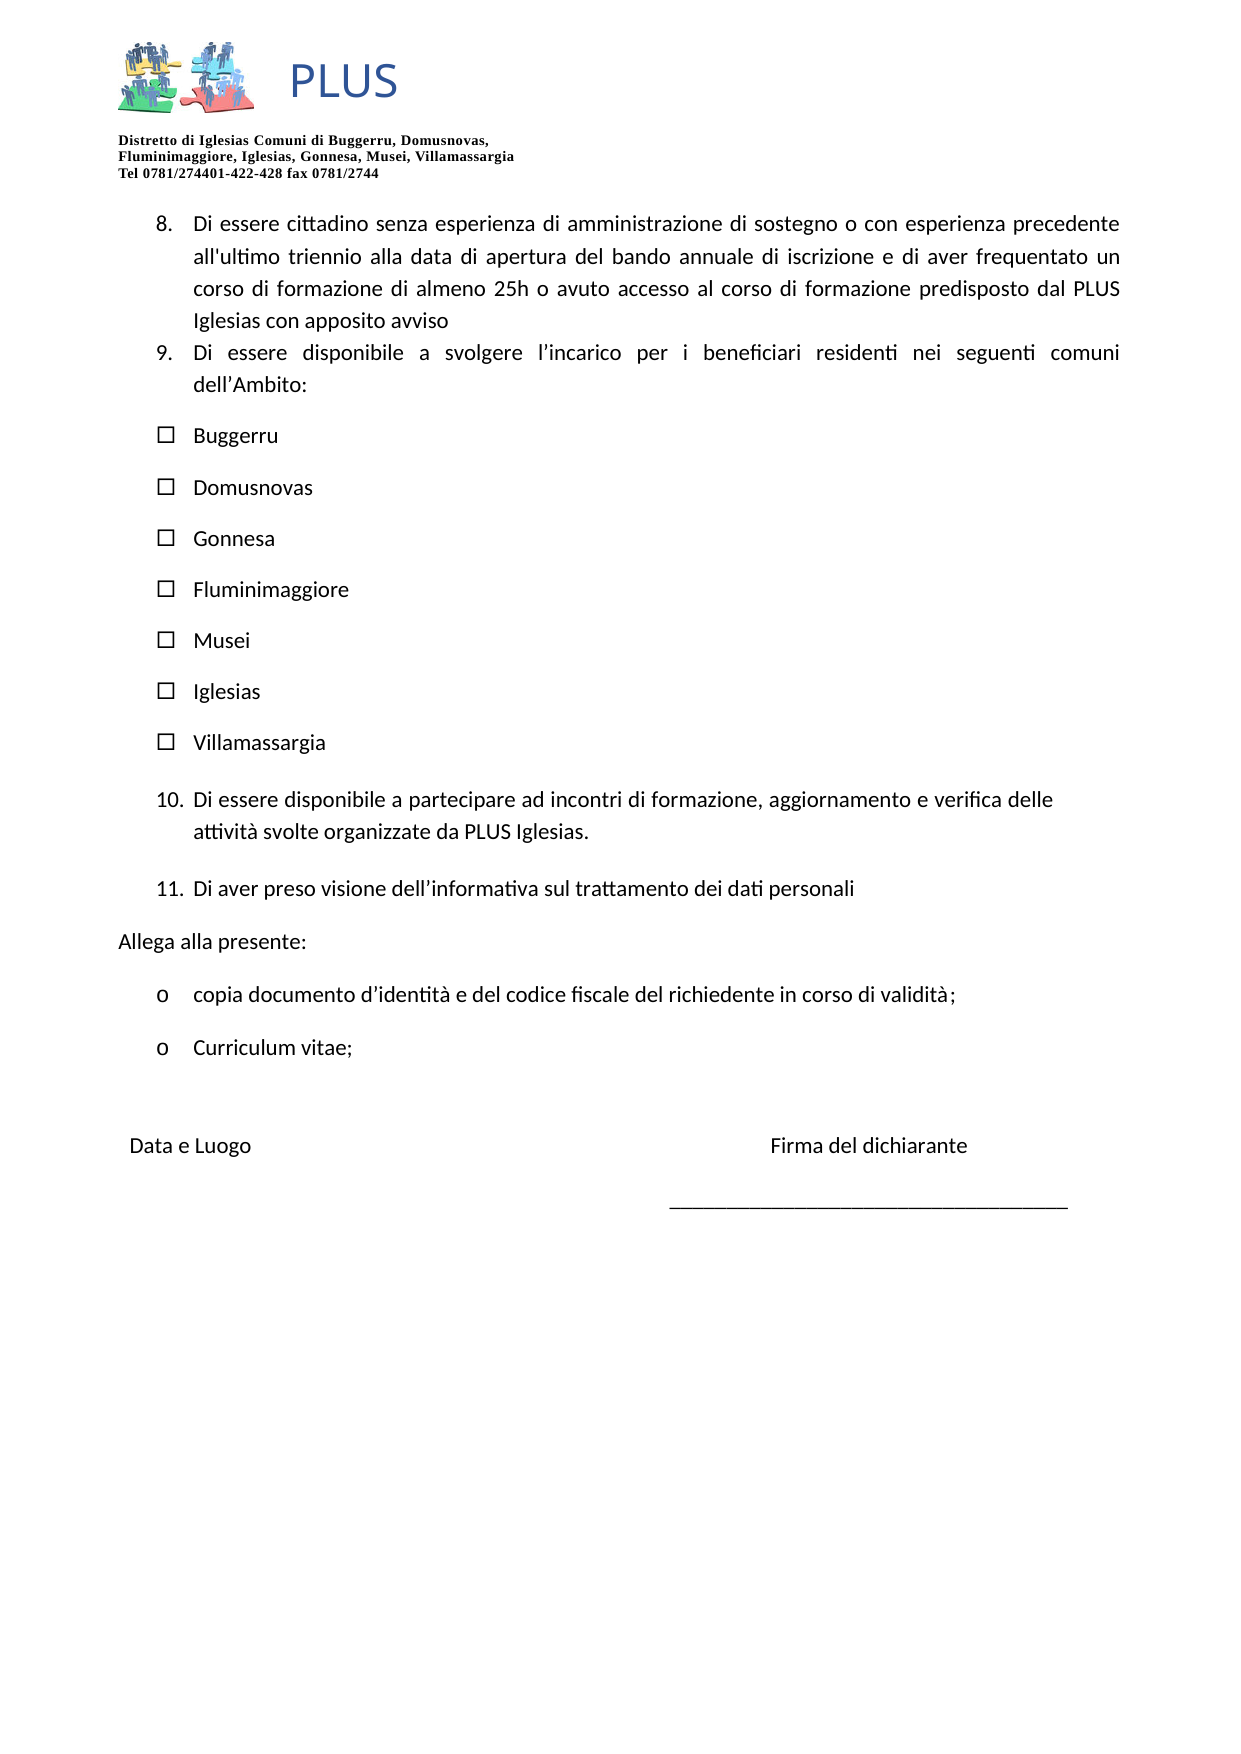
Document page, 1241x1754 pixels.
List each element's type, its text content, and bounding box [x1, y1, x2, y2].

list Di essere cittadino senza esperienza di amministrazione di sostegno o con esperienza precedente all'ultimo triennio alla data di apertura del bando annuale di iscrizione e di aver frequentato un corso di formazione di almeno 25h o avuto accesso al corso di formazione predisposto dal PLUS Iglesias con apposito avviso [156, 209, 1122, 334]
list Curriculum vitae; [156, 1033, 1122, 1062]
list Buggerru [156, 422, 1122, 449]
text Allega alla presente: [118, 927, 1056, 955]
table_header Data e Luogo [118, 1131, 616, 1236]
list Villamassargia [156, 728, 1122, 756]
list Iglesias [156, 677, 1122, 705]
picture [118, 42, 254, 113]
list Di essere disponibile a svolgere l’incarico per i beneficiari residenti nei seguenti comuni dell’Ambito: [156, 338, 1122, 398]
list Fluminimaggiore [156, 575, 1122, 603]
list copia documento d’identità e del codice fiscale del richiedente in corso di validità; [156, 980, 1122, 1009]
list Musei [156, 626, 1122, 654]
table_header Firma del dichiarante ___________________________________ [616, 1131, 1122, 1236]
list Di essere disponibile a partecipare ad incontri di formazione, aggiornamento e verifica delle attività svolte organizzate da PLUS Iglesias. [156, 785, 1056, 845]
list Domusnovas [156, 473, 1122, 501]
list Di aver preso visione dell’informativa sul trattamento dei dati personali [156, 874, 1056, 902]
list Gonnesa [156, 524, 1122, 552]
